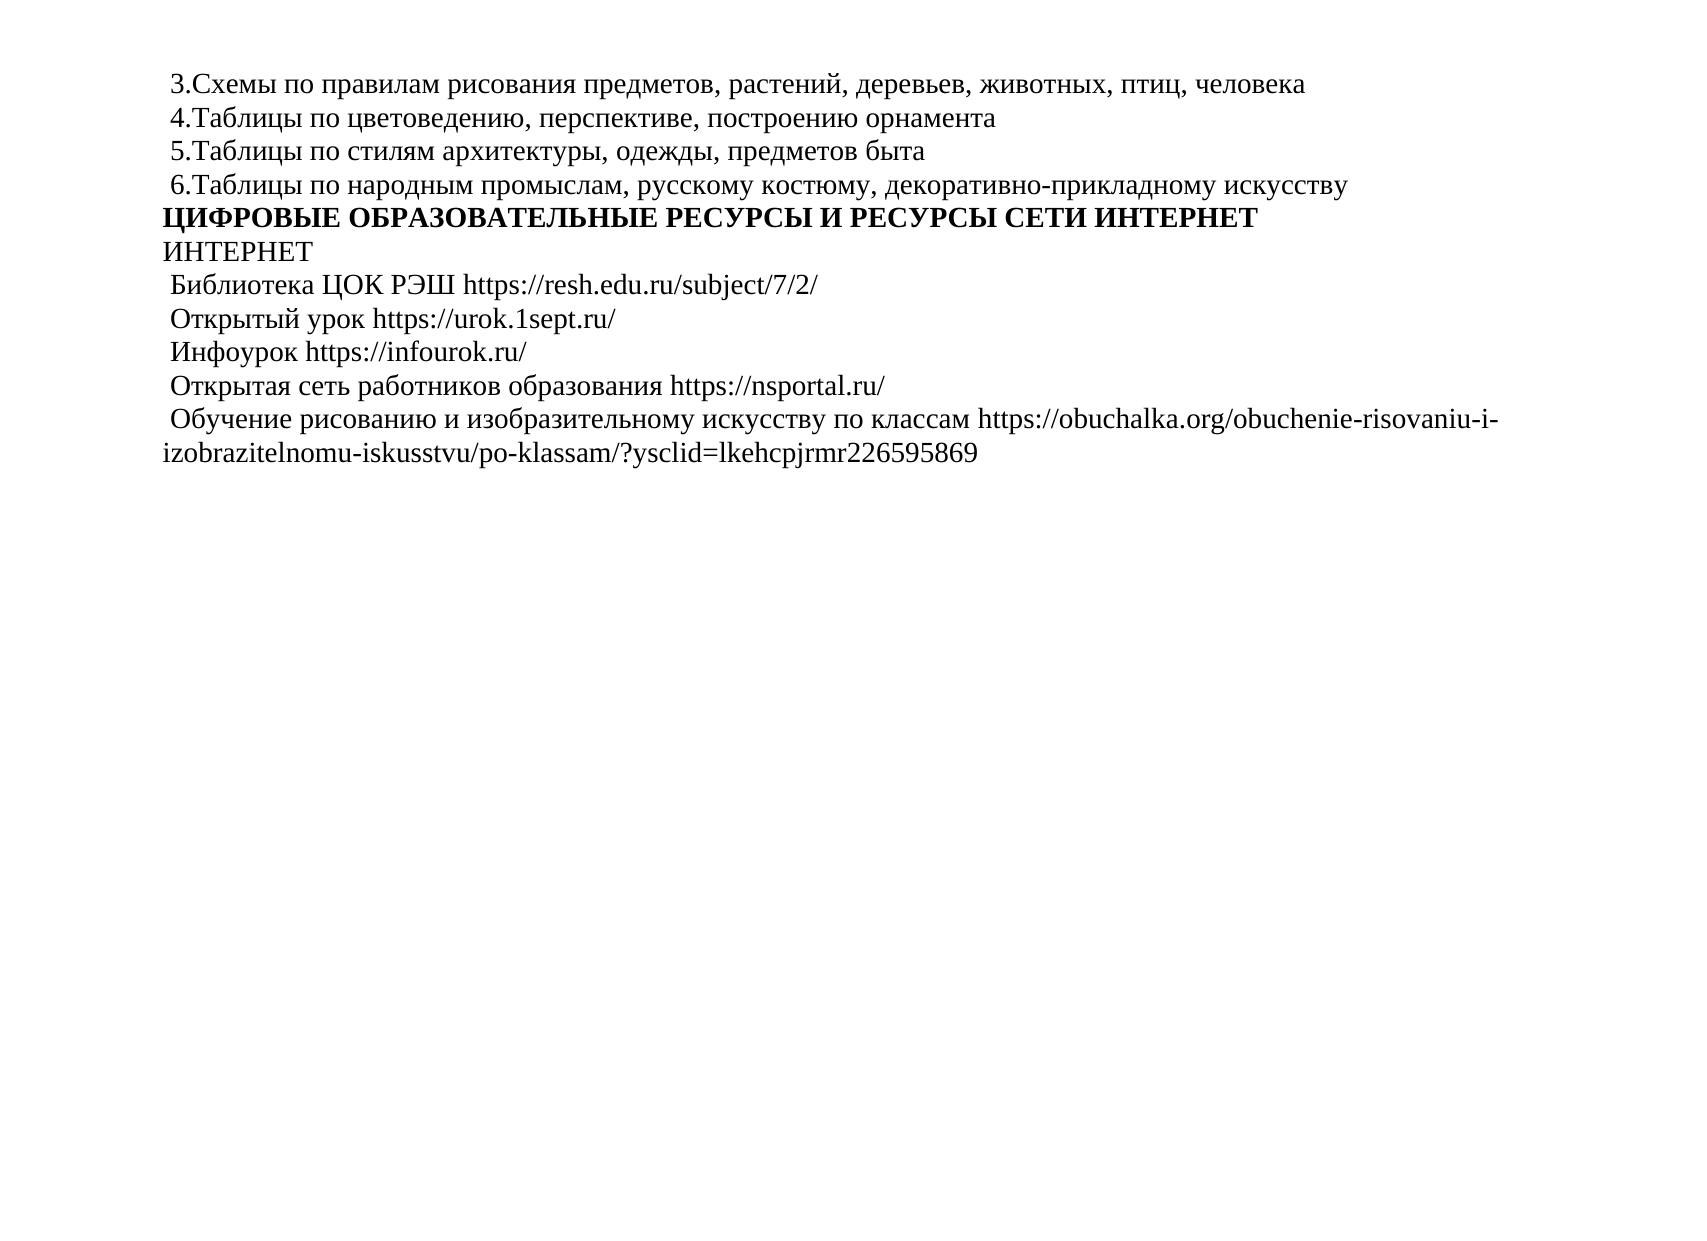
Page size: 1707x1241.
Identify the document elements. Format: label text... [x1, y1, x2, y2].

text ЦИФРОВЫЕ ОБРАЗОВАТЕЛЬНЫЕ РЕСУРСЫ И РЕСУРСЫ СЕТИ ИНТЕРНЕТ [162, 200, 1557, 234]
text ИНТЕРНЕТ Библиотека ЦОК РЭШ https://resh.edu.ru/subject/7/2/ Открытый урок https://urok.1sept.ru/ Инфоурок https://infourok.ru/ Открытая сеть работников образования https://nsportal.ru/ Обучение рисованию и изобразительному искусству по классам https://obuchalka.org/obuchenie-risovaniu-i-izobrazitelnomu-iskusstvu/po-klassam/?ysclid=lkehcpjrmr226595869 [162, 234, 1557, 532]
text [162, 66, 1557, 200]
